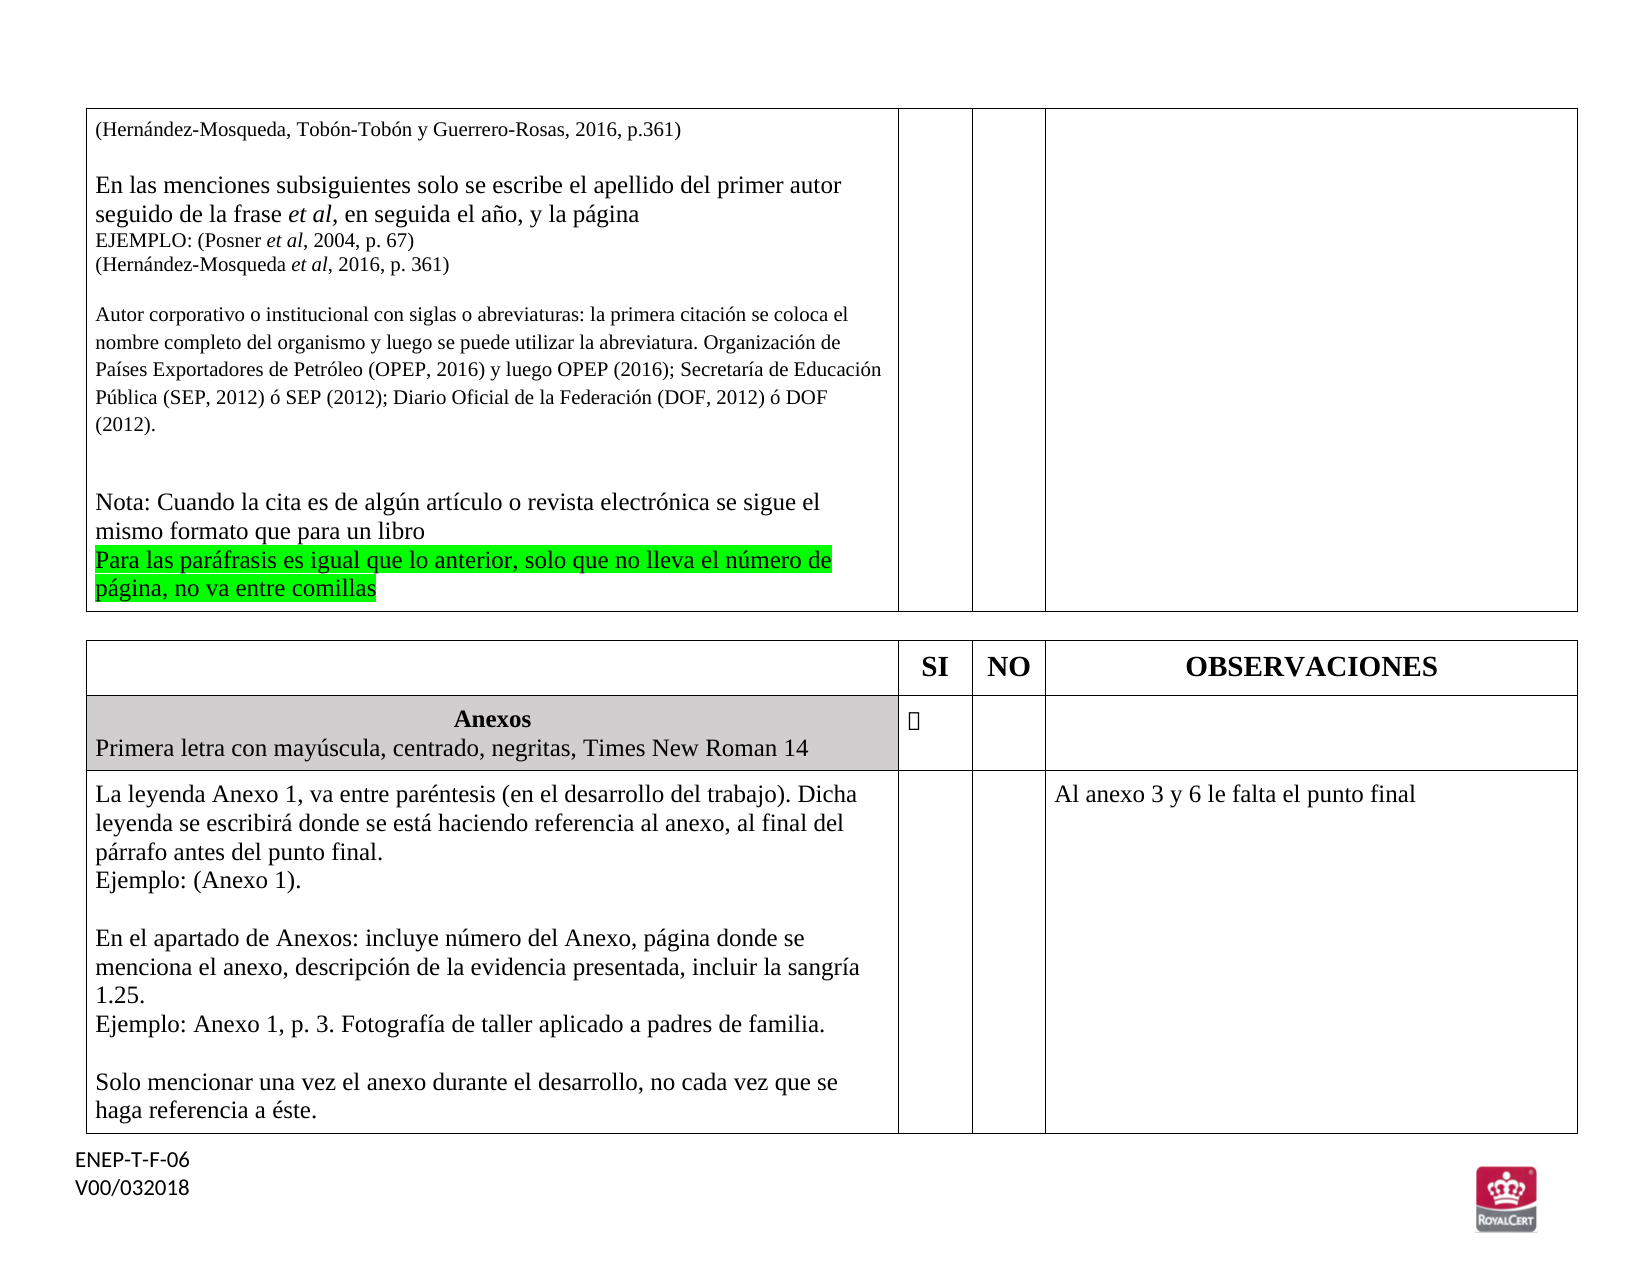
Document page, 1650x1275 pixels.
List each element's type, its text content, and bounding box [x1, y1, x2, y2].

table_header OBSERVACIONES [1046, 641, 1577, 695]
table_cell [973, 771, 1045, 1133]
table_cell  [899, 696, 972, 770]
table_cell Al anexo 3 y 6 le falta el punto final [1046, 771, 1577, 1133]
table_cell Anexos Primera letra con mayúscula, centrado, negritas, Times New Roman 14 [87, 696, 898, 770]
table_header [87, 641, 898, 695]
table_cell [973, 696, 1045, 770]
table_cell [973, 109, 1045, 611]
table_header SI [899, 641, 972, 695]
table_cell [899, 771, 972, 1133]
table_cell [1046, 696, 1577, 770]
table_cell [899, 109, 972, 611]
table_cell [1046, 109, 1577, 611]
table_header NO [973, 641, 1045, 695]
picture [1475, 1165, 1538, 1233]
